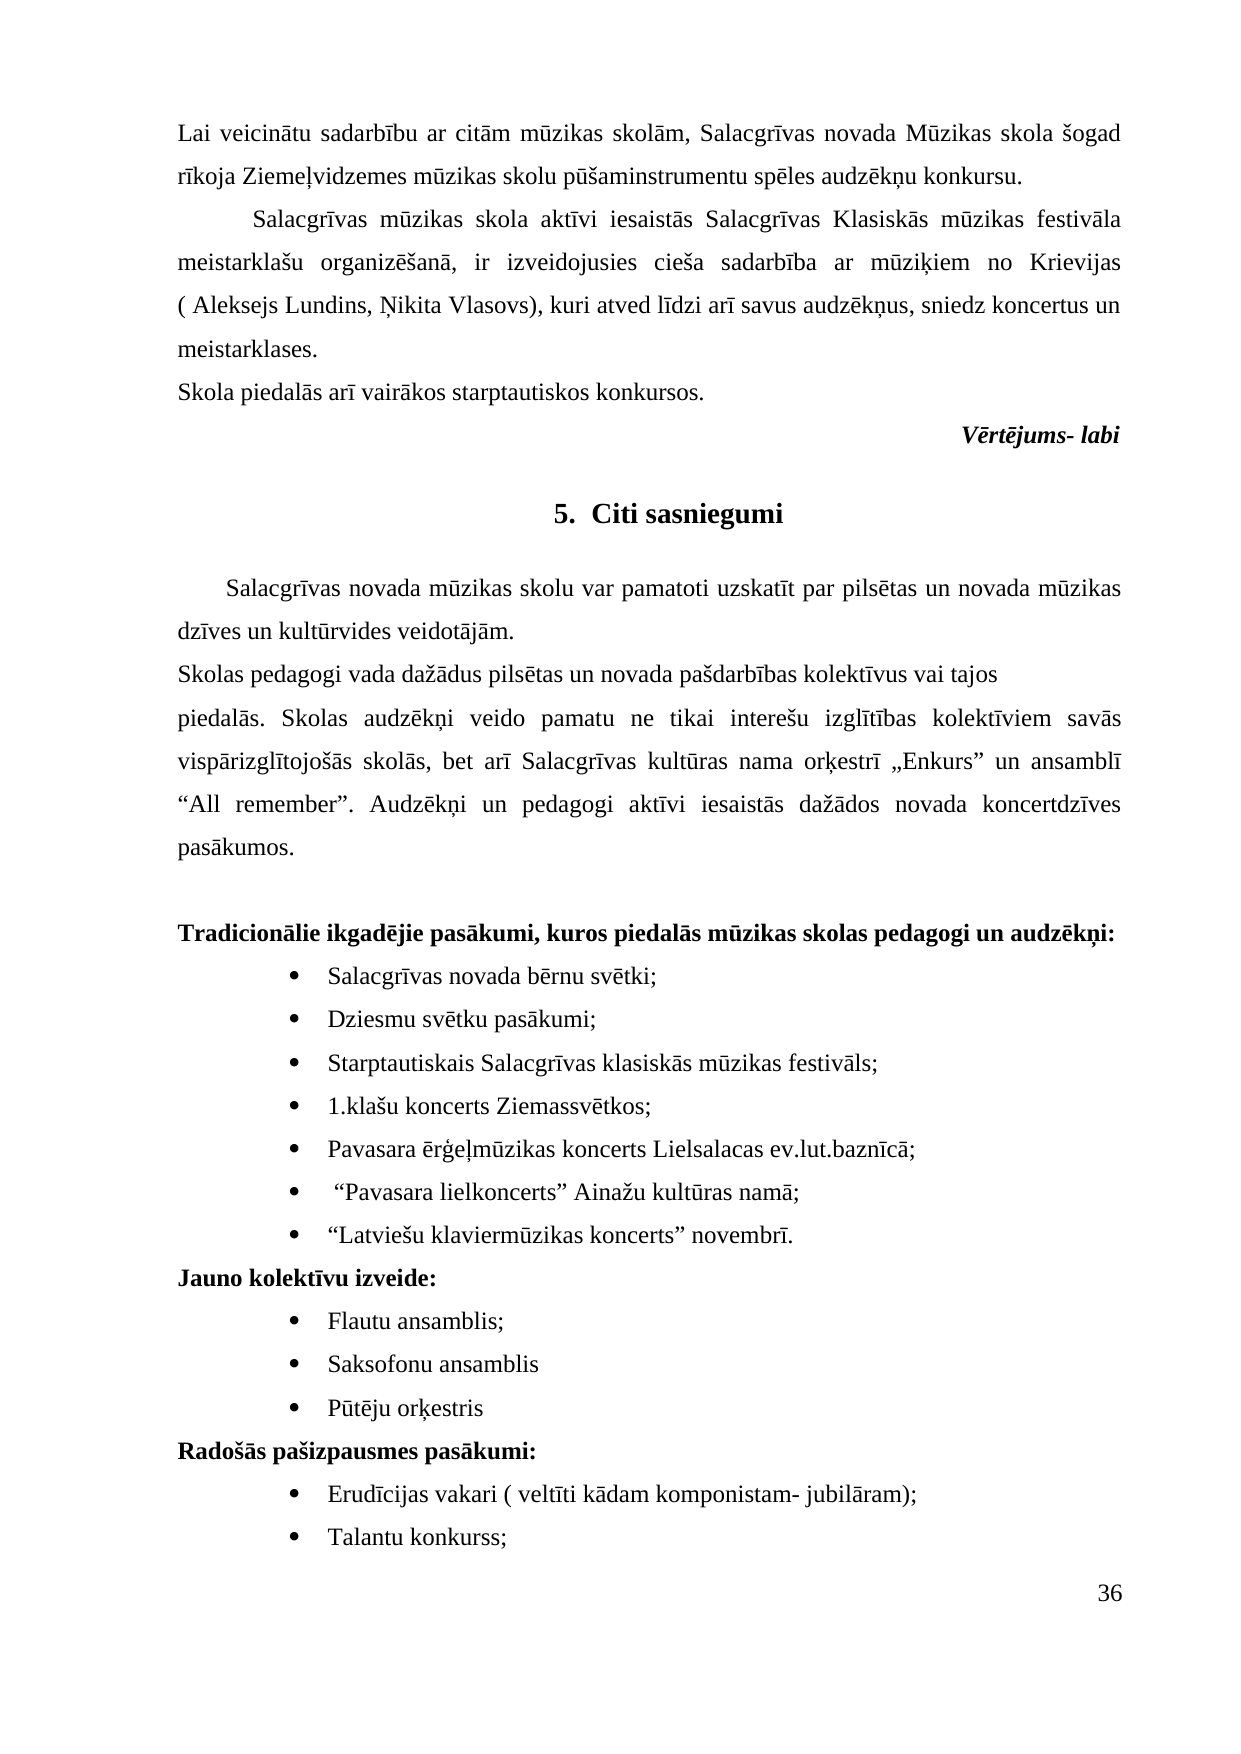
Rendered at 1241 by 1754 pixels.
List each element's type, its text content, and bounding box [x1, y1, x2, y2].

text Tradicionālie ikgadējie pasākumi, kuros piedalās mūzikas skolas pedagogi un audzēkņi: [177, 918, 1122, 947]
text Skolas pedagogi vada dažādus pilsētas un novada pašdarbības kolektīvus vai tajos [177, 659, 1122, 688]
list Dziesmu svētku pasākumi; [290, 1004, 1122, 1033]
text piedalās. Skolas audzēkņi veido pamatu ne tikai interešu izglītības kolektīviem savās vispārizglītojošās skolās, bet arī Salacgrīvas kultūras nama orķestrī „Enkurs” un ansamblī “All remember”. Audzēkņi un pedagogi aktīvi iesaistās dažādos novada koncertdzīves pasākumos. [177, 703, 1122, 861]
list “Latviešu klaviermūzikas koncerts” novembrī. [290, 1220, 1122, 1249]
text Skola piedalās arī vairākos starptautiskos konkursos. [177, 377, 1122, 406]
text Lai veicinātu sadarbību ar citām mūzikas skolām, Salacgrīvas novada Mūzikas skola šogad rīkoja Ziemeļvidzemes mūzikas skolu pūšaminstrumentu spēles audzēkņu konkursu. [177, 118, 1122, 190]
list Citi sasniegumi [215, 496, 1122, 530]
text Jauno kolektīvu izveide: [177, 1263, 1122, 1292]
list Pūtēju orķestris [290, 1393, 1122, 1421]
text Vērtējums- labi [177, 420, 1122, 449]
list Pavasara ērģeļmūzikas koncerts Lielsalacas ev.lut.baznīcā; [290, 1134, 1122, 1163]
list Flautu ansamblis; [290, 1306, 1122, 1335]
text Radošās pašizpausmes pasākumi: [177, 1436, 1122, 1464]
list Salacgrīvas novada bērnu svētki; [290, 961, 1122, 990]
list 1.klašu koncerts Ziemassvētkos; [290, 1091, 1122, 1119]
text Salacgrīvas novada mūzikas skolu var pamatoti uzskatīt par pilsētas un novada mūzikas dzīves un kultūrvides veidotājām. [177, 573, 1122, 645]
list Talantu konkurss; [290, 1522, 1122, 1551]
list “Pavasara lielkoncerts” Ainažu kultūras namā; [290, 1177, 1122, 1206]
list Saksofonu ansamblis [290, 1349, 1122, 1378]
list Erudīcijas vakari ( veltīti kādam komponistam- jubilāram); [290, 1479, 1122, 1508]
list Starptautiskais Salacgrīvas klasiskās mūzikas festivāls; [290, 1048, 1122, 1076]
text Salacgrīvas mūzikas skola aktīvi iesaistās Salacgrīvas Klasiskās mūzikas festivāla meistarklašu organizēšanā, ir izveidojusies cieša sadarbība ar mūziķiem no Krievijas ( Aleksejs Lundins, Ņikita Vlasovs), kuri atved līdzi arī savus audzēkņus, sniedz koncertus un meistarklases. [177, 204, 1122, 362]
